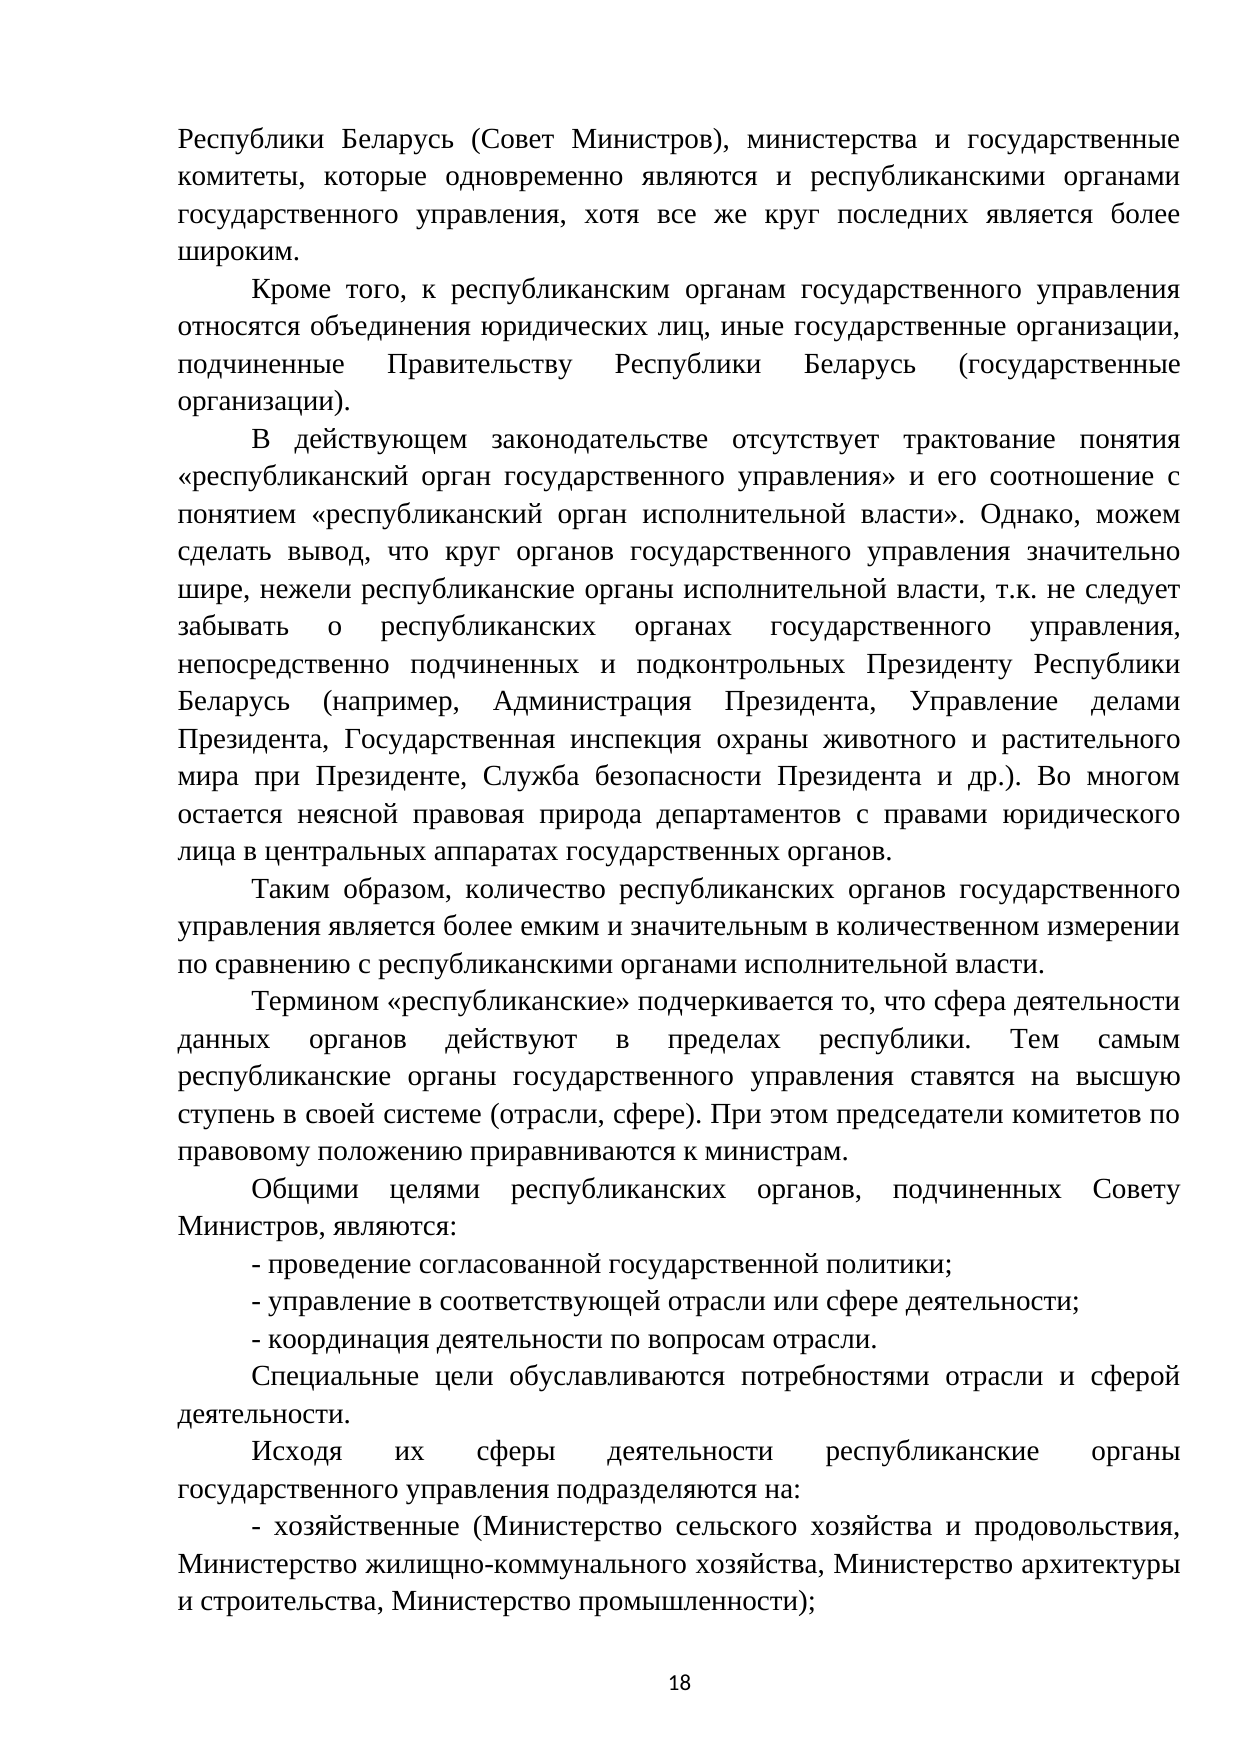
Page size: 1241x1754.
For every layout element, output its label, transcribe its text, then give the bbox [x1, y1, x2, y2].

text - координация деятельности по вопросам отрасли. [177, 1318, 1181, 1356]
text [177, 118, 1181, 268]
text В действующем законодательстве отсутствует трактование понятия «республиканский орган государственного управления» и его соотношение с понятием «республиканский орган исполнительной власти». Однако, можем сделать вывод, что круг органов государственного управления значительно шире, нежели республиканские органы исполнительной власти, т.к. не следует забывать о республиканских органах государственного управления, непосредственно подчиненных и подконтрольных Президенту Республики Беларусь (например, Администрация Президента, Управление делами Президента, Государственная инспекция охраны животного и растительного мира при Президенте, Служба безопасности Президента и др.). Во многом остается неясной правовая природа департаментов с правами юридического лица в центральных аппаратах государственных органов. [177, 418, 1181, 868]
text Исходя их сферы деятельности республиканские органы государственного управления подразделяются на: [177, 1431, 1181, 1506]
text Общими целями республиканских органов, подчиненных Совету Министров, являются: [177, 1168, 1181, 1243]
text Специальные цели обуславливаются потребностями отрасли и сферой деятельности. [177, 1356, 1181, 1431]
text Таким образом, количество республиканских органов государственного управления является более емким и значительным в количественном измерении по сравнению с республиканскими органами исполнительной власти. [177, 868, 1181, 981]
text Термином «республиканские» подчеркивается то, что сфера деятельности данных органов действуют в пределах республики. Тем самым республиканские органы государственного управления ставятся на высшую ступень в своей системе (отрасли, сфере). При этом председатели комитетов по правовому положению приравниваются к министрам. [177, 981, 1181, 1168]
text - проведение согласованной государственной политики; [177, 1243, 1181, 1281]
text - хозяйственные (Министерство сельского хозяйства и продовольствия, Министерство жилищно-коммунального хозяйства, Министерство архитектуры и строительства, Министерство промышленности); [177, 1506, 1181, 1618]
text - управление в соответствующей отрасли или сфере деятельности; [177, 1281, 1181, 1318]
text Кроме того, к республиканским органам государственного управления относятся объединения юридических лиц, иные государственные организации, подчиненные Правительству Республики Беларусь (государственные организации). [177, 268, 1181, 418]
